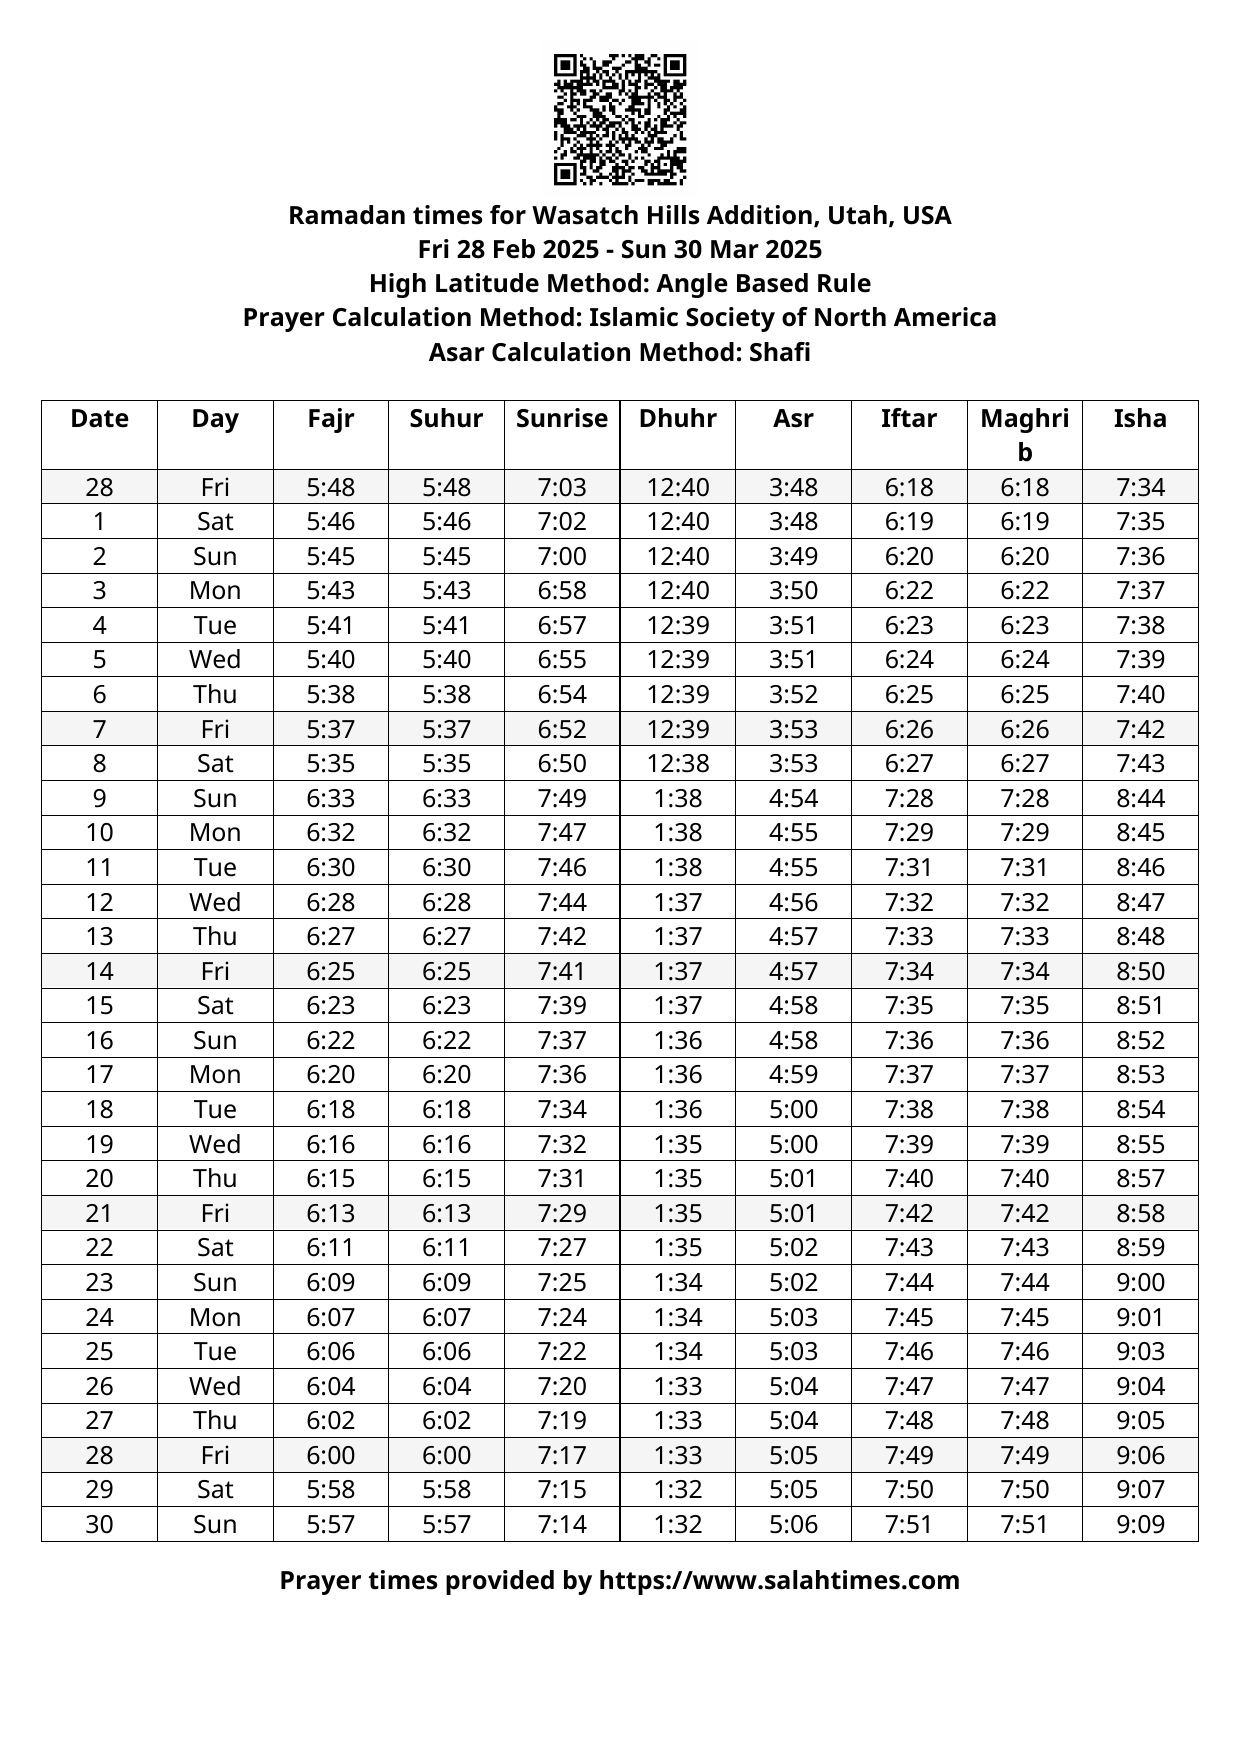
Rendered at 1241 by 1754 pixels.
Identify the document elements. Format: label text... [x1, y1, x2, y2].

table_cell 6:22 [968, 574, 1082, 607]
table_cell 6:26 [968, 712, 1082, 745]
table_cell 7:49 [852, 1438, 967, 1472]
table_cell 8:53 [1083, 1058, 1198, 1091]
table_cell 4:55 [736, 850, 851, 884]
table_cell 9:05 [1083, 1404, 1198, 1437]
text Fri 28 Feb 2025 - Sun 30 Mar 2025 [42, 232, 1198, 266]
table_cell 6:28 [389, 885, 504, 918]
table_cell 7:15 [505, 1473, 619, 1506]
table_header Dhuhr [621, 401, 735, 469]
table_cell 8:48 [1083, 919, 1198, 953]
table_cell 7:48 [852, 1404, 967, 1437]
table_cell 14 [42, 954, 157, 987]
table_cell Sun [158, 781, 273, 814]
table_cell 6:15 [389, 1161, 504, 1195]
table_cell 4:54 [736, 781, 851, 814]
table_cell Wed [158, 1127, 273, 1160]
table_cell 6:57 [505, 608, 619, 642]
table_cell 9:03 [1083, 1334, 1198, 1368]
table_cell 7:46 [968, 1334, 1082, 1368]
table_cell Mon [158, 816, 273, 849]
table_cell 23 [42, 1265, 157, 1299]
table_cell 5:03 [736, 1300, 851, 1333]
table_cell 6:23 [968, 608, 1082, 642]
table_cell 7:32 [505, 1127, 619, 1160]
table_cell 7:49 [505, 781, 619, 814]
table_cell 29 [42, 1473, 157, 1506]
table_cell 6:16 [389, 1127, 504, 1160]
table_header Isha [1083, 401, 1198, 469]
table_cell 6:23 [389, 989, 504, 1022]
table_cell 3:53 [736, 746, 851, 780]
table_cell 3:51 [736, 643, 851, 676]
table_cell 7:43 [968, 1231, 1082, 1264]
table_cell 8:55 [1083, 1127, 1198, 1160]
table_cell 6:30 [274, 850, 388, 884]
table_cell 1:33 [621, 1404, 735, 1437]
table_cell 6:11 [274, 1231, 388, 1264]
table_cell 4:58 [736, 989, 851, 1022]
table_cell 6:55 [505, 643, 619, 676]
table_cell 6:18 [274, 1092, 388, 1126]
table_cell 4:59 [736, 1058, 851, 1091]
table_cell 11 [42, 850, 157, 884]
table_cell 5:46 [389, 504, 504, 538]
table_cell 9:09 [1083, 1507, 1198, 1541]
table_cell 6:27 [389, 919, 504, 953]
table_cell 5:35 [274, 746, 388, 780]
table_cell 7:36 [505, 1058, 619, 1091]
table_cell 7:51 [968, 1507, 1082, 1541]
table_cell 8:45 [1083, 816, 1198, 849]
table_cell 3 [42, 574, 157, 607]
table_cell Thu [158, 677, 273, 711]
text Asar Calculation Method: Shafi [42, 334, 1198, 368]
table_cell Sat [158, 989, 273, 1022]
table_cell 6:00 [274, 1438, 388, 1472]
table_cell 7:36 [968, 1023, 1082, 1057]
table_cell 6:20 [389, 1058, 504, 1091]
table_cell 25 [42, 1334, 157, 1368]
table_cell 7:14 [505, 1507, 619, 1541]
table_cell 5:02 [736, 1265, 851, 1299]
table_cell 9 [42, 781, 157, 814]
table_cell 7:49 [968, 1438, 1082, 1472]
table_cell 3:48 [736, 504, 851, 538]
table_cell 5:37 [274, 712, 388, 745]
table_cell 7:27 [505, 1231, 619, 1264]
table_cell 5:05 [736, 1438, 851, 1472]
table_cell 1:38 [621, 781, 735, 814]
table_cell 7:42 [968, 1196, 1082, 1229]
table_cell 5:37 [389, 712, 504, 745]
table_cell Sun [158, 1265, 273, 1299]
table_cell 6:58 [505, 574, 619, 607]
table_cell 7:37 [852, 1058, 967, 1091]
table_cell 5:48 [389, 470, 504, 503]
table_cell 7:36 [852, 1023, 967, 1057]
table_cell 7:31 [968, 850, 1082, 884]
table_cell 1:36 [621, 1023, 735, 1057]
table_cell 7:38 [1083, 608, 1198, 642]
table_cell 1:32 [621, 1507, 735, 1541]
table_cell 8:54 [1083, 1092, 1198, 1126]
table_cell 9:06 [1083, 1438, 1198, 1472]
table_cell 6:32 [389, 816, 504, 849]
table_cell 5:48 [274, 470, 388, 503]
table_cell 7:47 [968, 1369, 1082, 1402]
table_cell 6:18 [968, 470, 1082, 503]
table_cell Sun [158, 1023, 273, 1057]
table_cell 6:02 [389, 1404, 504, 1437]
table_header Fajr [274, 401, 388, 469]
table_cell 6:24 [852, 643, 967, 676]
table_cell 7:28 [852, 781, 967, 814]
picture [542, 41, 699, 198]
table_cell 7:39 [968, 1127, 1082, 1160]
table_cell 5 [42, 643, 157, 676]
table_cell Mon [158, 1058, 273, 1091]
table_cell 8:59 [1083, 1231, 1198, 1264]
table_cell 7:40 [1083, 677, 1198, 711]
table_cell 1:37 [621, 919, 735, 953]
table_cell 3:48 [736, 470, 851, 503]
table_cell 7:38 [852, 1092, 967, 1126]
table_cell 7:31 [852, 850, 967, 884]
table_cell 4:57 [736, 954, 851, 987]
table_cell 6:02 [274, 1404, 388, 1437]
table_cell 12:39 [621, 712, 735, 745]
table_cell 6:11 [389, 1231, 504, 1264]
table_cell Tue [158, 850, 273, 884]
table_cell 27 [42, 1404, 157, 1437]
text Ramadan times for Wasatch Hills Addition, Utah, USA [42, 198, 1198, 232]
table_cell 7:39 [1083, 643, 1198, 676]
table_cell 6:32 [274, 816, 388, 849]
table_cell 20 [42, 1161, 157, 1195]
table_cell 5:01 [736, 1161, 851, 1195]
table_cell 5:41 [389, 608, 504, 642]
table_cell 2 [42, 539, 157, 572]
table_cell 7:31 [505, 1161, 619, 1195]
table_cell 15 [42, 989, 157, 1022]
table_cell Sun [158, 539, 273, 572]
table_cell 5:57 [274, 1507, 388, 1541]
table_cell 1:35 [621, 1127, 735, 1160]
table_cell 7:37 [505, 1023, 619, 1057]
table_cell Sat [158, 1231, 273, 1264]
table_cell 8:50 [1083, 954, 1198, 987]
table_cell 9:00 [1083, 1265, 1198, 1299]
table_cell 6:27 [968, 746, 1082, 780]
table_cell 6:00 [389, 1438, 504, 1472]
table_cell 5:46 [274, 504, 388, 538]
table_cell 7:36 [1083, 539, 1198, 572]
table_cell 8:46 [1083, 850, 1198, 884]
table_cell 7:48 [968, 1404, 1082, 1437]
table_cell 5:03 [736, 1334, 851, 1368]
table_cell 7:43 [852, 1231, 967, 1264]
table_cell 3:53 [736, 712, 851, 745]
table_cell 7:39 [852, 1127, 967, 1160]
table_cell Tue [158, 1092, 273, 1126]
table_cell 6:23 [852, 608, 967, 642]
table_cell 12:38 [621, 746, 735, 780]
table_header Day [158, 401, 273, 469]
table_cell 7:29 [505, 1196, 619, 1229]
text Prayer times provided by https://www.salahtimes.com [42, 1563, 1198, 1597]
table_cell 7:41 [505, 954, 619, 987]
table_cell Mon [158, 574, 273, 607]
table_cell 6:54 [505, 677, 619, 711]
table_cell 3:52 [736, 677, 851, 711]
table_cell 7:34 [968, 954, 1082, 987]
table_cell 7:38 [968, 1092, 1082, 1126]
table_cell 7:40 [968, 1161, 1082, 1195]
table_cell 7:02 [505, 504, 619, 538]
table_cell 8:57 [1083, 1161, 1198, 1195]
table_cell Wed [158, 1369, 273, 1402]
table_cell 12:40 [621, 574, 735, 607]
table_cell 12 [42, 885, 157, 918]
table_cell 6:07 [389, 1300, 504, 1333]
table_cell 28 [42, 1438, 157, 1472]
table_cell 7:47 [505, 816, 619, 849]
table_cell 5:45 [274, 539, 388, 572]
table_cell 6:04 [389, 1369, 504, 1402]
table_cell 16 [42, 1023, 157, 1057]
table_cell 7:47 [852, 1369, 967, 1402]
table_cell 12:40 [621, 470, 735, 503]
table_cell 6:15 [274, 1161, 388, 1195]
table_cell 21 [42, 1196, 157, 1229]
table_cell 7:28 [968, 781, 1082, 814]
table_cell 6:24 [968, 643, 1082, 676]
table_cell 1:32 [621, 1473, 735, 1506]
table_cell Fri [158, 1438, 273, 1472]
table_cell 4:55 [736, 816, 851, 849]
table_cell 1:34 [621, 1265, 735, 1299]
table_cell 7:51 [852, 1507, 967, 1541]
table_cell 7:34 [852, 954, 967, 987]
table_cell 13 [42, 919, 157, 953]
table_cell 4:56 [736, 885, 851, 918]
table_cell 6:06 [274, 1334, 388, 1368]
table_header Suhur [389, 401, 504, 469]
table_cell 3:49 [736, 539, 851, 572]
table_cell 7:32 [852, 885, 967, 918]
table_cell Tue [158, 1334, 273, 1368]
table_cell 7:03 [505, 470, 619, 503]
table_cell 5:38 [274, 677, 388, 711]
table_cell 8:52 [1083, 1023, 1198, 1057]
table_cell Thu [158, 1161, 273, 1195]
table_cell 9:04 [1083, 1369, 1198, 1402]
table_cell 6 [42, 677, 157, 711]
table_cell 7:46 [852, 1334, 967, 1368]
table_header Date [42, 401, 157, 469]
table_cell 5:57 [389, 1507, 504, 1541]
table_cell 6:07 [274, 1300, 388, 1333]
table_cell 1:37 [621, 989, 735, 1022]
table_cell 6:25 [389, 954, 504, 987]
table_cell 7:29 [852, 816, 967, 849]
table_cell 6:19 [968, 504, 1082, 538]
table_cell 1:36 [621, 1092, 735, 1126]
table_cell 7:42 [505, 919, 619, 953]
table_cell 7:42 [852, 1196, 967, 1229]
table_cell 1:36 [621, 1058, 735, 1091]
table_cell 5:40 [274, 643, 388, 676]
table_header Iftar [852, 401, 967, 469]
table_cell Thu [158, 1404, 273, 1437]
table_header Asr [736, 401, 851, 469]
table_cell 7:46 [505, 850, 619, 884]
table_cell 6:18 [389, 1092, 504, 1126]
table_cell 6:26 [852, 712, 967, 745]
table_cell 6:22 [852, 574, 967, 607]
table_cell 7:44 [852, 1265, 967, 1299]
table_cell 7:33 [852, 919, 967, 953]
table_cell 5:04 [736, 1404, 851, 1437]
table_cell 12:39 [621, 643, 735, 676]
text High Latitude Method: Angle Based Rule [42, 266, 1198, 300]
table_cell 6:33 [389, 781, 504, 814]
table_cell Tue [158, 608, 273, 642]
table_cell 7:19 [505, 1404, 619, 1437]
table_cell 6:30 [389, 850, 504, 884]
table_cell 7:00 [505, 539, 619, 572]
table_cell 5:06 [736, 1507, 851, 1541]
table_cell 4:58 [736, 1023, 851, 1057]
table_cell 7:44 [505, 885, 619, 918]
table_cell 4 [42, 608, 157, 642]
table_cell 12:39 [621, 677, 735, 711]
table_cell 7:35 [852, 989, 967, 1022]
table_cell 7:24 [505, 1300, 619, 1333]
table_cell 5:45 [389, 539, 504, 572]
table_cell 1:35 [621, 1161, 735, 1195]
table_cell 7 [42, 712, 157, 745]
table_cell 6:28 [274, 885, 388, 918]
table_cell 3:50 [736, 574, 851, 607]
table_cell 6:20 [274, 1058, 388, 1091]
table_cell 1:37 [621, 954, 735, 987]
table_cell 4:57 [736, 919, 851, 953]
table_cell Sat [158, 746, 273, 780]
table_cell 6:25 [274, 954, 388, 987]
table_cell 7:50 [968, 1473, 1082, 1506]
table_cell 5:01 [736, 1196, 851, 1229]
table_cell Sat [158, 1473, 273, 1506]
table_cell 6:23 [274, 989, 388, 1022]
table_cell 18 [42, 1092, 157, 1126]
table_cell 9:01 [1083, 1300, 1198, 1333]
text Prayer Calculation Method: Islamic Society of North America [42, 300, 1198, 334]
table_cell 3:51 [736, 608, 851, 642]
table_cell 6:20 [852, 539, 967, 572]
table_cell 7:45 [968, 1300, 1082, 1333]
table_cell 7:33 [968, 919, 1082, 953]
table_cell 5:00 [736, 1127, 851, 1160]
table_cell 1:38 [621, 850, 735, 884]
table_cell 6:09 [389, 1265, 504, 1299]
table_cell 30 [42, 1507, 157, 1541]
table_cell 28 [42, 470, 157, 503]
table_cell 6:16 [274, 1127, 388, 1160]
table_header Sunrise [505, 401, 619, 469]
table_cell Sat [158, 504, 273, 538]
table_cell 6:25 [968, 677, 1082, 711]
table_cell 5:00 [736, 1092, 851, 1126]
table_cell 1:33 [621, 1438, 735, 1472]
table_cell 7:50 [852, 1473, 967, 1506]
table_cell 6:27 [852, 746, 967, 780]
table_cell 1 [42, 504, 157, 538]
table_cell 7:40 [852, 1161, 967, 1195]
table_cell 19 [42, 1127, 157, 1160]
table_cell 6:22 [274, 1023, 388, 1057]
table_cell 6:50 [505, 746, 619, 780]
table_cell Fri [158, 470, 273, 503]
table_cell 5:43 [389, 574, 504, 607]
table_cell 6:06 [389, 1334, 504, 1368]
table_header Maghrib [968, 401, 1082, 469]
table_cell 1:33 [621, 1369, 735, 1402]
table_cell Fri [158, 954, 273, 987]
table_cell 5:04 [736, 1369, 851, 1402]
table_cell 5:40 [389, 643, 504, 676]
table_cell 6:27 [274, 919, 388, 953]
table_cell 8:47 [1083, 885, 1198, 918]
table_cell 12:40 [621, 539, 735, 572]
table_cell 7:17 [505, 1438, 619, 1472]
table_cell Sun [158, 1507, 273, 1541]
table_cell 7:44 [968, 1265, 1082, 1299]
table_cell 8 [42, 746, 157, 780]
table_cell 1:38 [621, 816, 735, 849]
table_cell 1:37 [621, 885, 735, 918]
table_cell 9:07 [1083, 1473, 1198, 1506]
table_cell Wed [158, 885, 273, 918]
table_cell 7:35 [1083, 504, 1198, 538]
table_cell 7:25 [505, 1265, 619, 1299]
table_cell 1:35 [621, 1196, 735, 1229]
table_cell 10 [42, 816, 157, 849]
table_cell 7:20 [505, 1369, 619, 1402]
table_cell 24 [42, 1300, 157, 1333]
table_cell 7:22 [505, 1334, 619, 1368]
table_cell 6:19 [852, 504, 967, 538]
table_cell 22 [42, 1231, 157, 1264]
table_cell Wed [158, 643, 273, 676]
table_cell 6:18 [852, 470, 967, 503]
table_cell 6:13 [274, 1196, 388, 1229]
table_cell 7:39 [505, 989, 619, 1022]
table_cell Fri [158, 712, 273, 745]
table_cell 6:13 [389, 1196, 504, 1229]
table_cell 5:35 [389, 746, 504, 780]
table_cell 5:41 [274, 608, 388, 642]
table_cell 5:05 [736, 1473, 851, 1506]
table_cell 26 [42, 1369, 157, 1402]
table_cell 7:34 [505, 1092, 619, 1126]
table_cell 7:45 [852, 1300, 967, 1333]
table_cell 5:58 [389, 1473, 504, 1506]
table_cell 7:42 [1083, 712, 1198, 745]
table_cell 12:40 [621, 504, 735, 538]
table_cell 6:22 [389, 1023, 504, 1057]
table_cell Fri [158, 1196, 273, 1229]
table_cell 1:34 [621, 1300, 735, 1333]
table_cell 17 [42, 1058, 157, 1091]
table_cell 8:51 [1083, 989, 1198, 1022]
table_cell 6:09 [274, 1265, 388, 1299]
table_cell 7:34 [1083, 470, 1198, 503]
table_cell 6:20 [968, 539, 1082, 572]
table_cell 1:34 [621, 1334, 735, 1368]
table_cell 7:29 [968, 816, 1082, 849]
table_cell 7:37 [1083, 574, 1198, 607]
table_cell 5:02 [736, 1231, 851, 1264]
table_cell 6:33 [274, 781, 388, 814]
table_cell Mon [158, 1300, 273, 1333]
table_cell 5:58 [274, 1473, 388, 1506]
table_cell 5:43 [274, 574, 388, 607]
table_cell 7:32 [968, 885, 1082, 918]
table_cell 5:38 [389, 677, 504, 711]
table_cell 7:35 [968, 989, 1082, 1022]
table_cell 7:37 [968, 1058, 1082, 1091]
table_cell 8:44 [1083, 781, 1198, 814]
table_cell 6:52 [505, 712, 619, 745]
table_cell 6:04 [274, 1369, 388, 1402]
table_cell 8:58 [1083, 1196, 1198, 1229]
table_cell Thu [158, 919, 273, 953]
table_cell 12:39 [621, 608, 735, 642]
table_cell 1:35 [621, 1231, 735, 1264]
table_cell 7:43 [1083, 746, 1198, 780]
table_cell 6:25 [852, 677, 967, 711]
